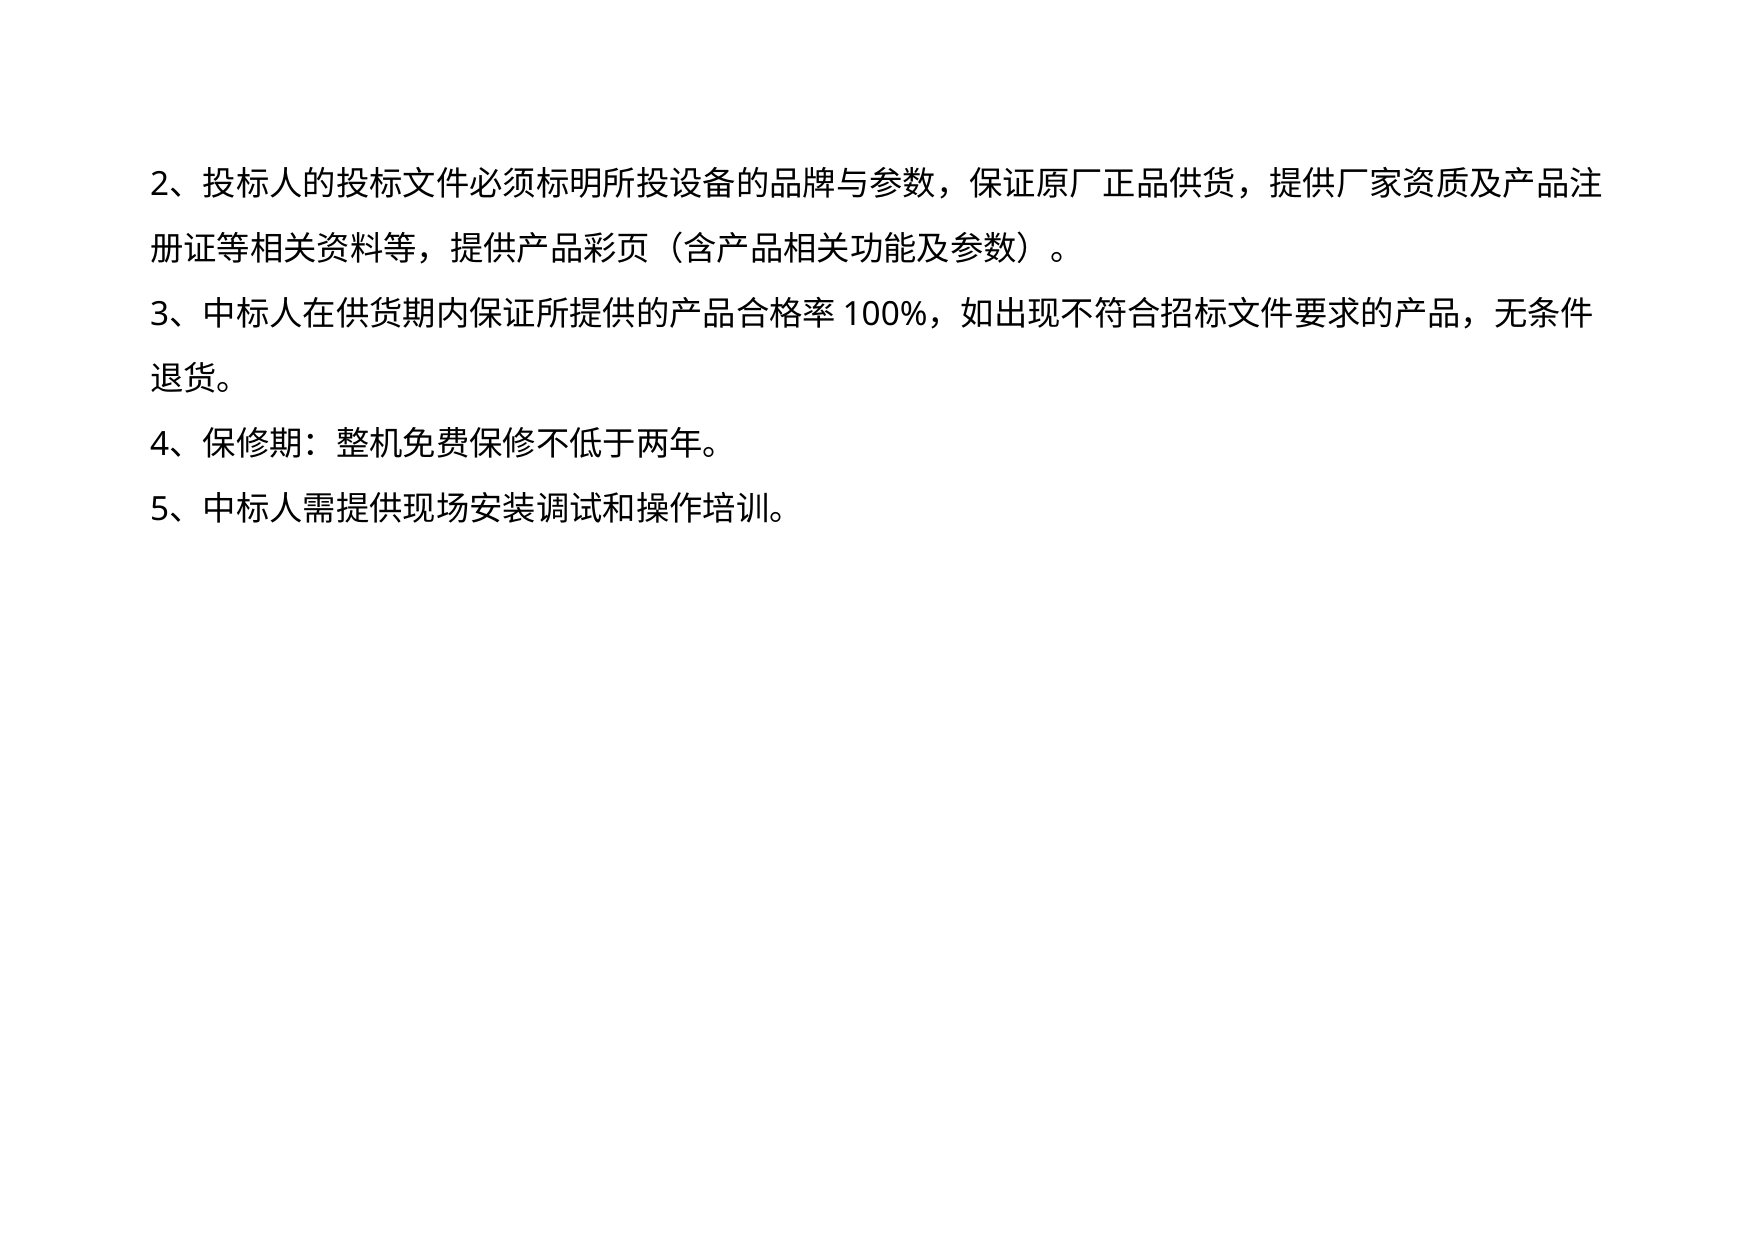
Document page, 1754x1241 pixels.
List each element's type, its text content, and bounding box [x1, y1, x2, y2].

text 2、投标人的投标文件必须标明所投设备的品牌与参数，保证原厂正品供货，提供厂家资质及产品注册证等相关资料等，提供产品彩页（含产品相关功能及参数）。 [150, 149, 1604, 279]
text 4、保修期：整机免费保修不低于两年。 [150, 409, 1604, 474]
text 3、中标人在供货期内保证所提供的产品合格率100%，如出现不符合招标文件要求的产品，无条件退货。 [150, 279, 1604, 409]
text 5、中标人需提供现场安装调试和操作培训。 [150, 474, 1604, 539]
